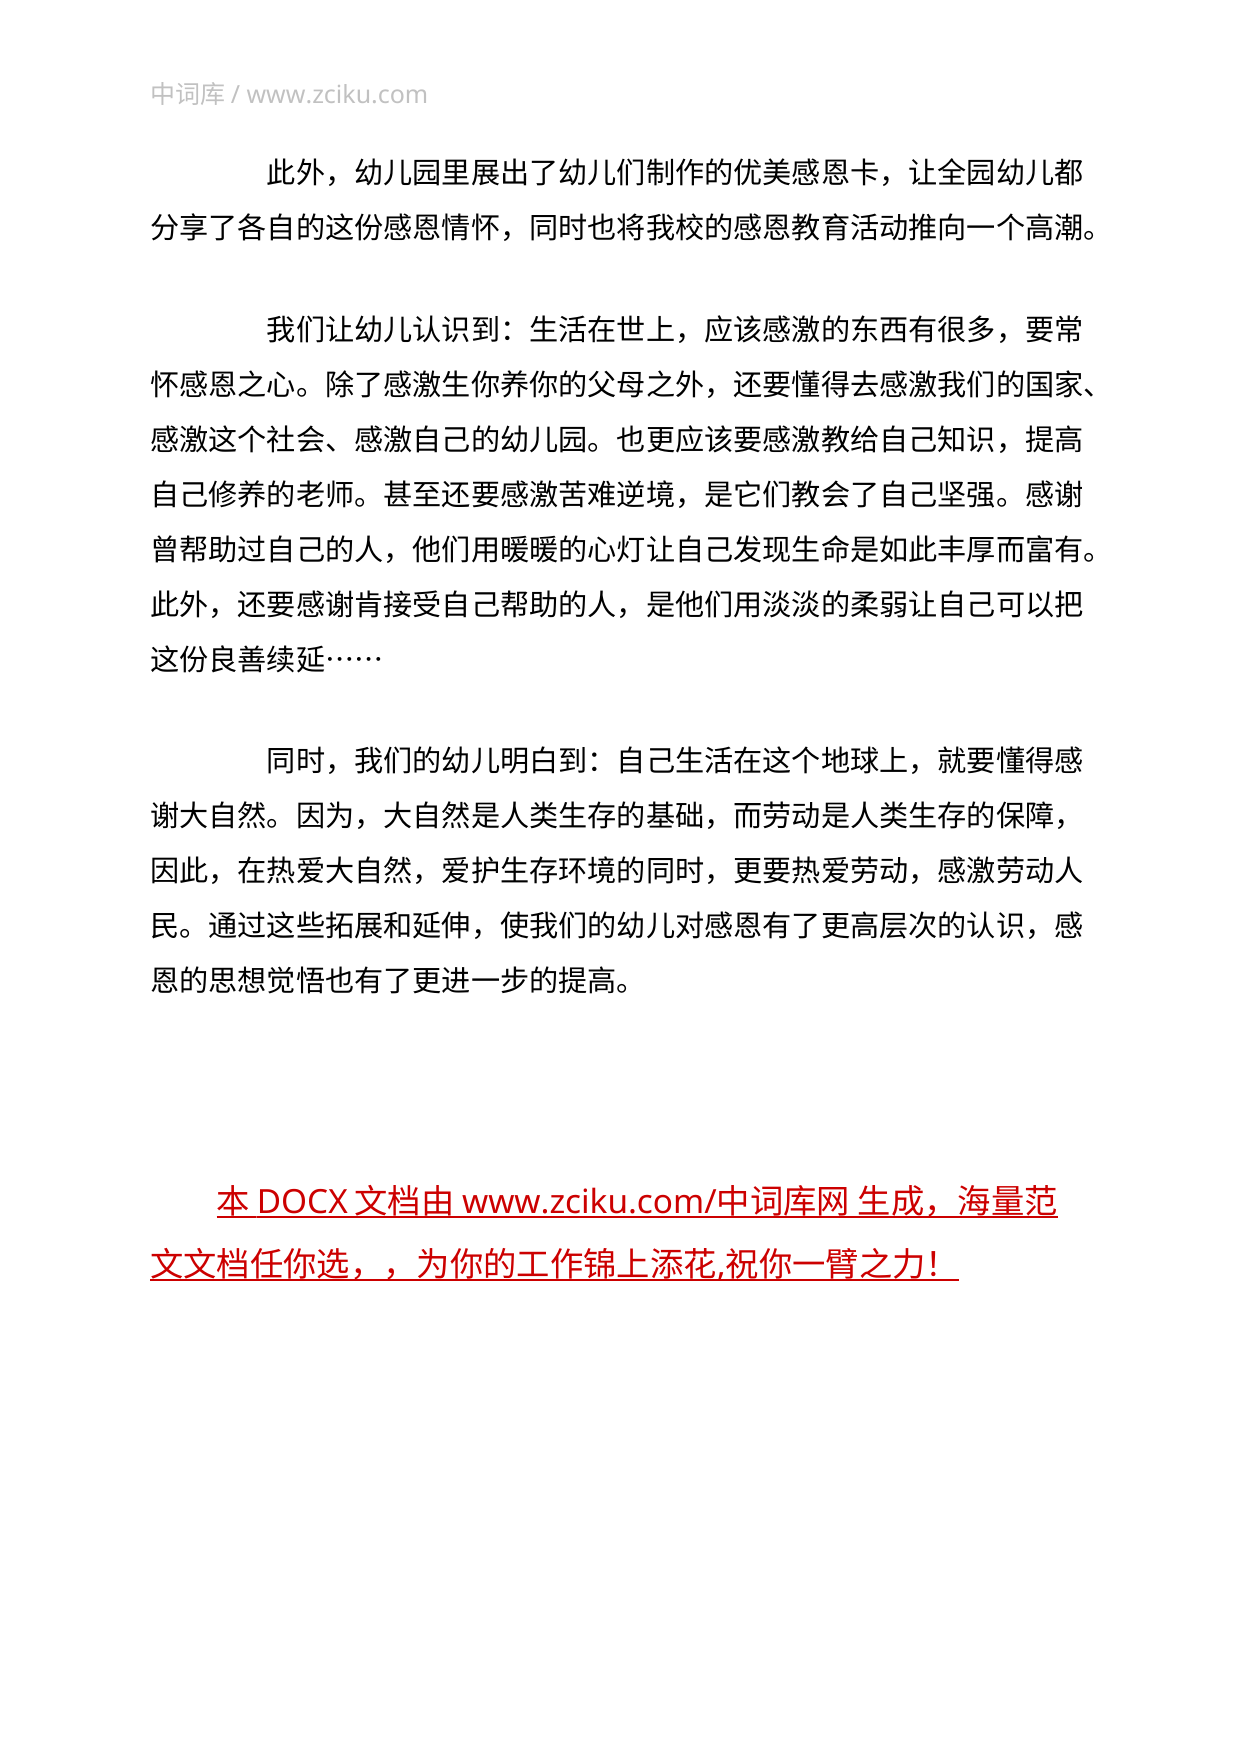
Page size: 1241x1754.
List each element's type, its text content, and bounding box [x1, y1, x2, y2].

text 本DOCX文档由 www.zciku.com/中词库网 生成，海量范文文档任你选，，为你的工作锦上添花,祝你一臂之力！ [150, 1174, 1090, 1286]
text 同时，我们的幼儿明白到：自己生活在这个地球上，就要懂得感谢大自然。因为，大自然是人类生存的基础，而劳动是人类生存的保障，因此，在热爱大自然，爱护生存环境的同时，更要热爱劳动，感激劳动人民。通过这些拓展和延伸，使我们的幼儿对感恩有了更高层次的认识，感恩的思想觉悟也有了更进一步的提高。 [150, 738, 1090, 1000]
text 我们让幼儿认识到：生活在世上，应该感激的东西有很多，要常怀感恩之心。除了感激生你养你的父母之外，还要懂得去感激我们的国家、感激这个社会、感激自己的幼儿园。也更应该要感激教给自己知识，提高自己修养的老师。甚至还要感激苦难逆境，是它们教会了自己坚强。感谢曾帮助过自己的人，他们用暖暖的心灯让自己发现生命是如此丰厚而富有。此外，还要感谢肯接受自己帮助的人，是他们用淡淡的柔弱让自己可以把这份良善续延…… [150, 307, 1090, 678]
text 此外，幼儿园里展出了幼儿们制作的优美感恩卡，让全园幼儿都分享了各自的这份感恩情怀，同时也将我校的感恩教育活动推向一个高潮。 [150, 150, 1090, 247]
